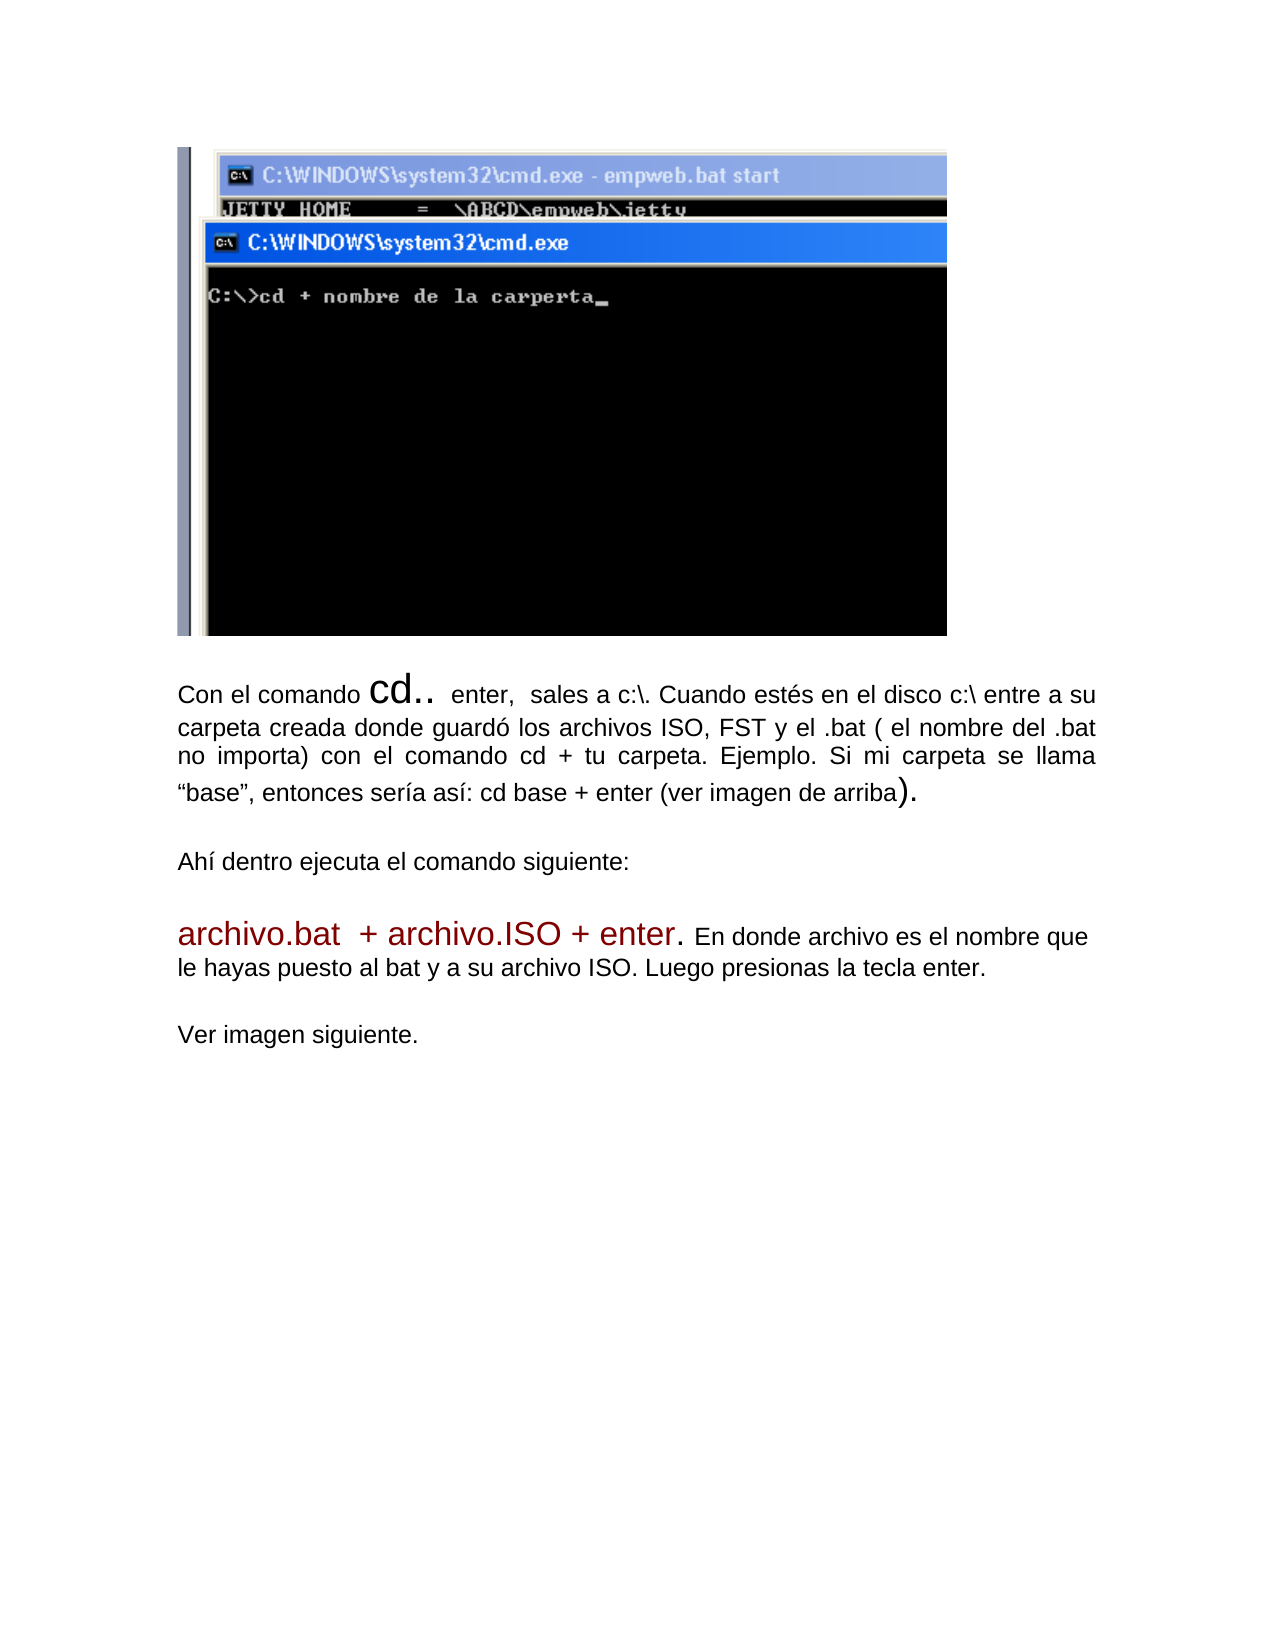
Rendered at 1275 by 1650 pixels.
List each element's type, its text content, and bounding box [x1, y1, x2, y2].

text Ver imagen siguiente. [177, 1020, 1098, 1048]
text Ahí dentro ejecuta el comando siguiente: [177, 847, 1098, 876]
text archivo.bat + archivo.ISO + enter. En donde archivo es el nombre que le hayas puesto al bat y a su archivo ISO. Luego presionas la tecla enter. [177, 914, 1098, 981]
picture [177, 147, 947, 636]
text Con el comando cd.. enter, sales a c:\. Cuando estés en el disco c:\ entre a su carpeta creada donde guardó los archivos ISO, FST y el .bat ( el nombre del .bat no importa) con el comando cd + tu carpeta. Ejemplo. Si mi carpeta se llama “base”, entonces sería así: cd base + enter (ver imagen de arriba). [177, 664, 1098, 808]
